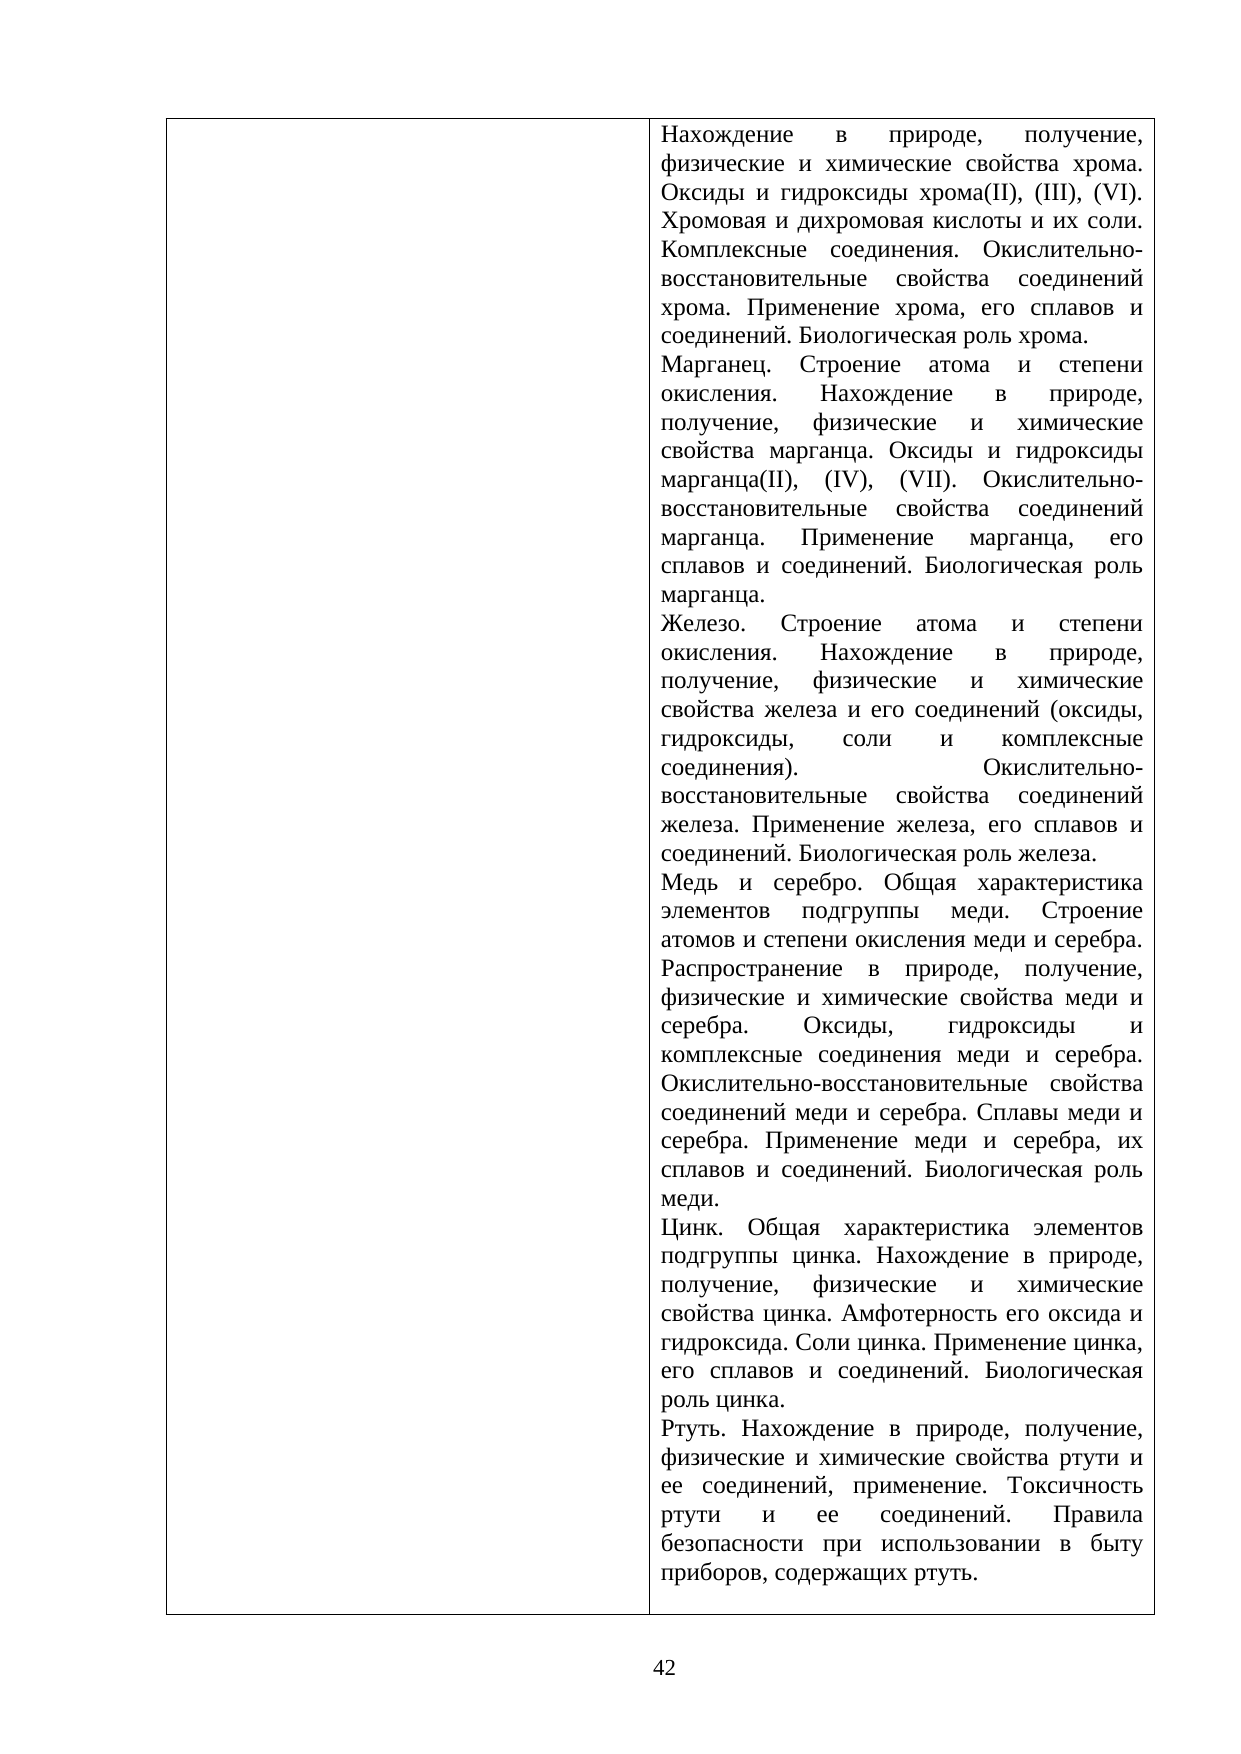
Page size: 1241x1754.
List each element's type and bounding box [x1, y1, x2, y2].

table_cell [650, 119, 1154, 1614]
table_cell [167, 119, 649, 1614]
